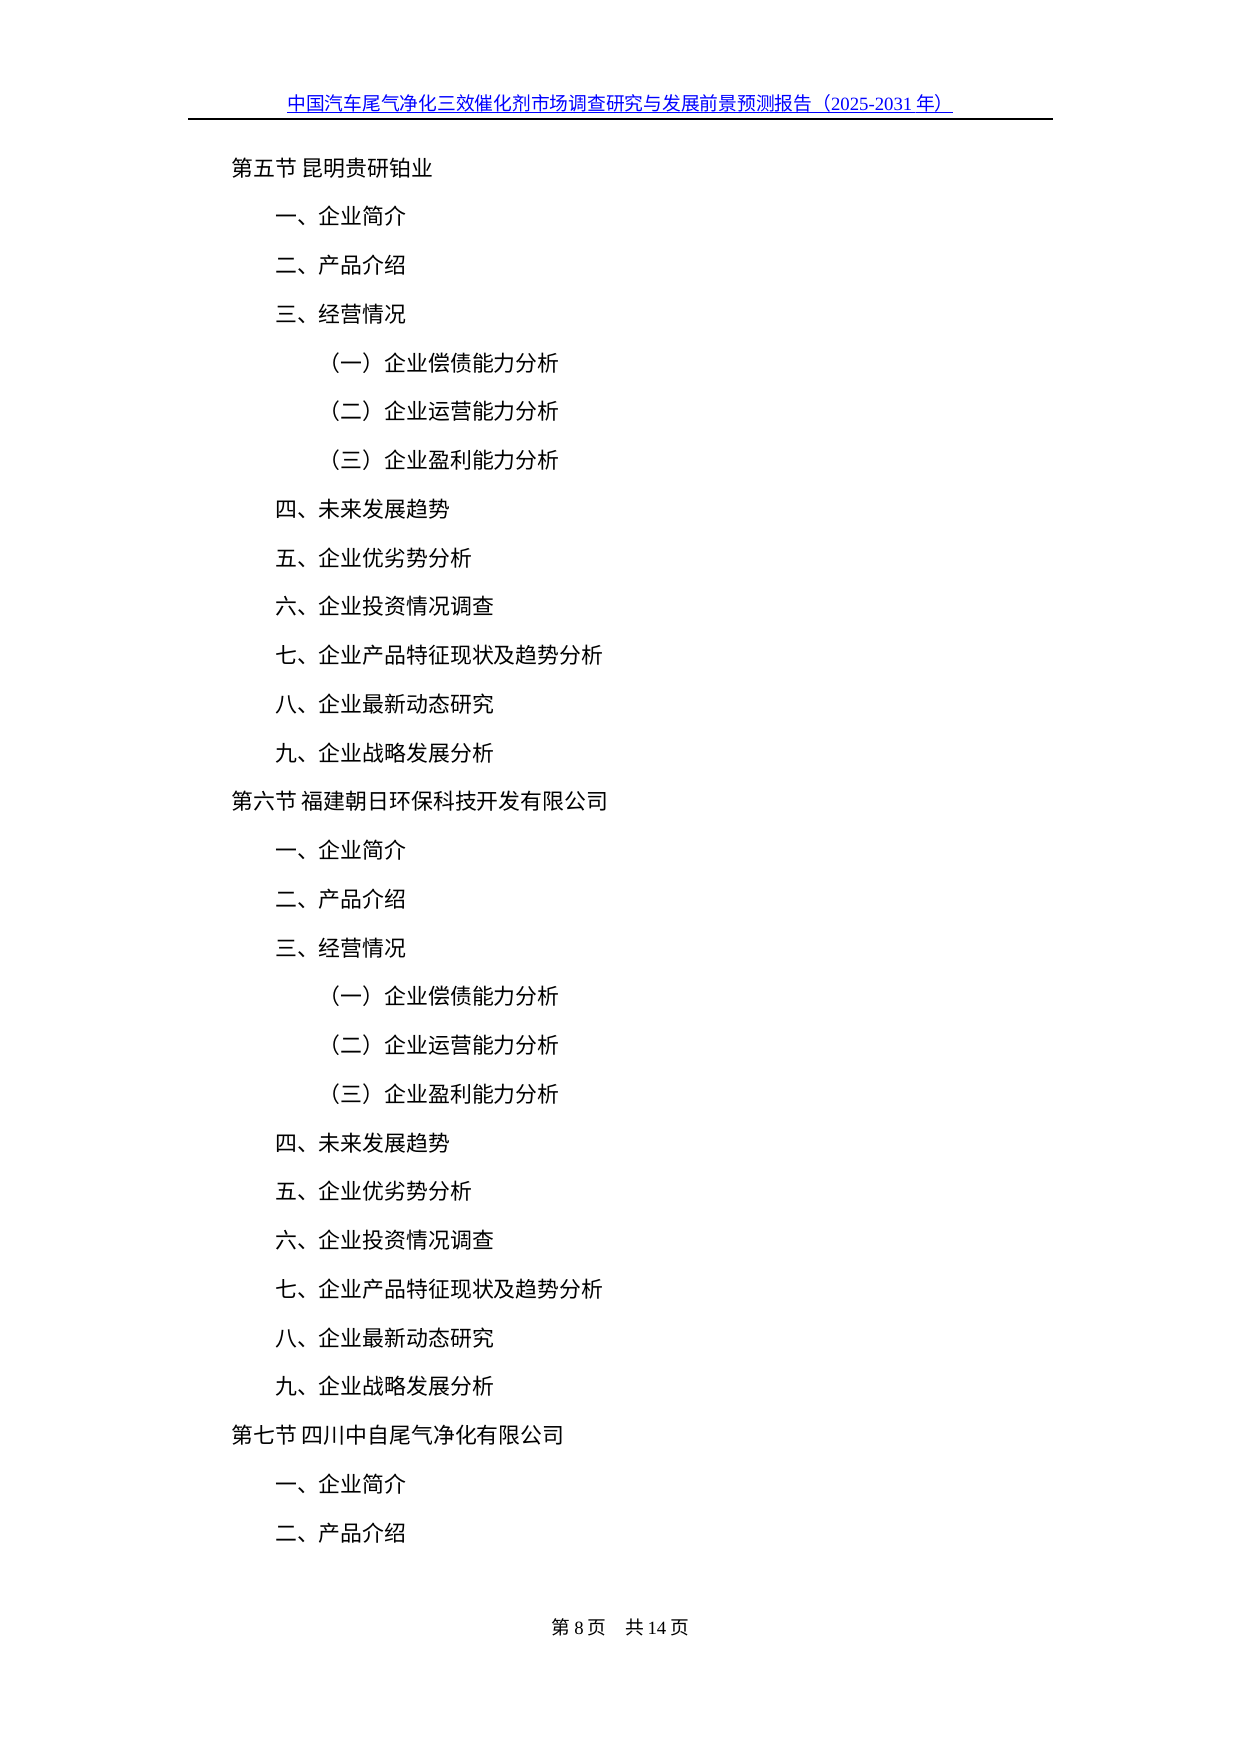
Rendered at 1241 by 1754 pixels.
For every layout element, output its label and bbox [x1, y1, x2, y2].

text [187, 150, 1053, 1548]
